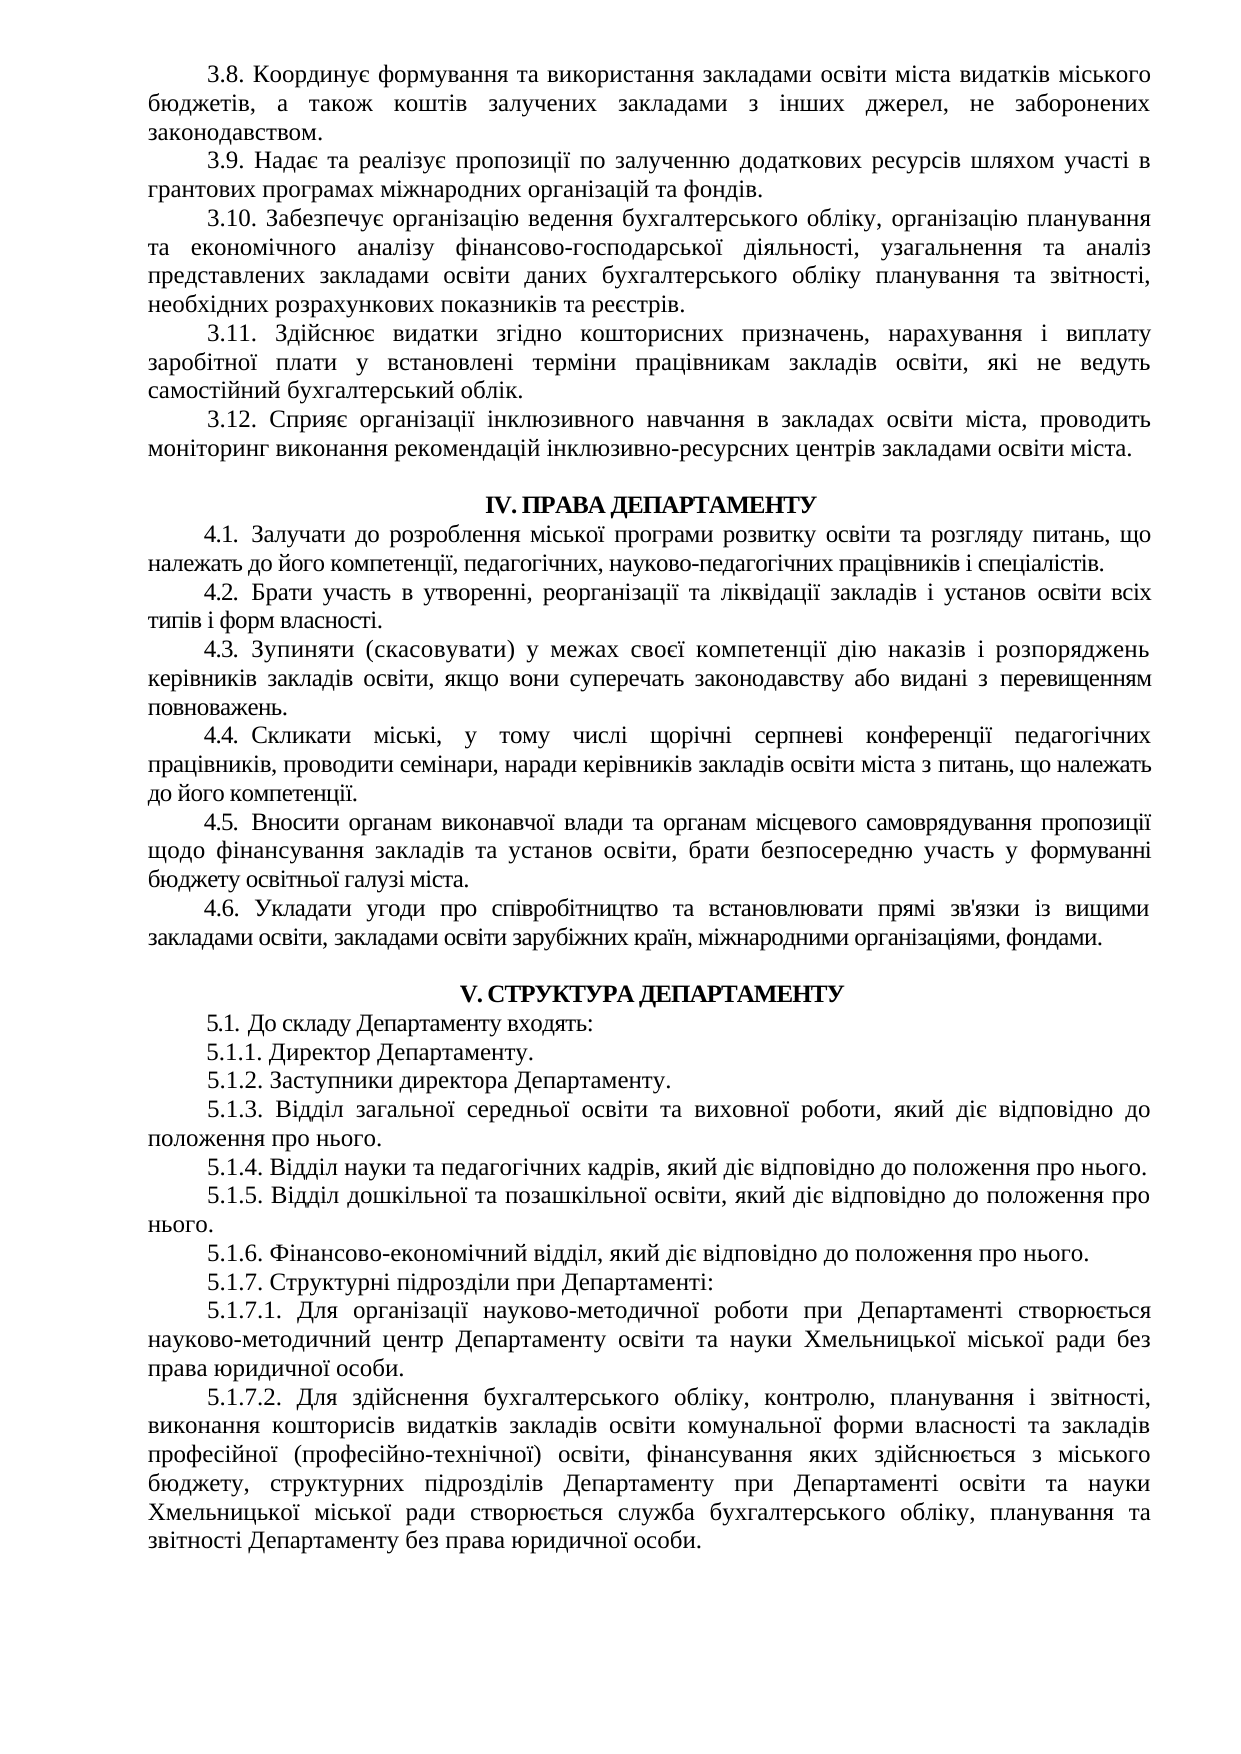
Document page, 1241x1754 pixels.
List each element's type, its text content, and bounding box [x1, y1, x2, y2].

text 5.1.7.1. Для організації науково-методичної роботи при Департаменті створюється науково-методичний центр Департаменту освіти та науки Хмельницької міської ради без права юридичної особи. [148, 1295, 1152, 1382]
text V. СТРУКТУРА ДЕПАРТАМЕНТУ [153, 979, 1152, 1008]
list Скликати міські, у тому числі щорічні серпневі конференції педагогічних працівників, проводити семінари, наради керівників закладів освіти міста з питань, що належать до його компетенції. [148, 720, 1152, 807]
text 3.8. Координує формування та використання закладами освіти міста видатків міського бюджетів, а також коштів залучених закладами з інших джерел, не заборонених законодавством. [148, 59, 1152, 145]
text 5.1.7. Структурні підрозділи при Департаменті: [148, 1267, 1152, 1295]
text 5.1.3. Відділ загальної середньої освіти та виховної роботи, який діє відповідно до положення про нього. [148, 1094, 1152, 1152]
text 3.9. Надає та реалізує пропозиції по залученню додаткових ресурсів шляхом участі в грантових програмах міжнародних організацій та фондів. [148, 145, 1152, 203]
text 5.1.7.2. Для здійснення бухгалтерського обліку, контролю, планування і звітності, виконання кошторисів видатків закладів освіти комунальної форми власності та закладів професійної (професійно-технічної) освіти, фінансування яких здійснюється з міського бюджету, структурних підрозділів Департаменту при Департаменті освіти та науки Хмельницької міської ради створюється служба бухгалтерського обліку, планування та звітності Департаменту без права юридичної особи. [148, 1382, 1152, 1554]
text 3.11. Здійснює видатки згідно кошторисних призначень, нарахування і виплату заробітної плати у встановлені терміни працівникам закладів освіти, які не ведуть самостійний бухгалтерський облік. [148, 318, 1152, 404]
list Вносити органам виконавчої влади та органам місцевого самоврядування пропозиції щодо фінансування закладів та установ освіти, брати безпосередню участь у формуванні бюджету освітньої галузі міста. [148, 807, 1152, 893]
text 3.10. Забезпечує організацію ведення бухгалтерського обліку, організацію планування та економічного аналізу фінансово-господарської діяльності, узагальнення та аналіз представлених закладами освіти даних бухгалтерського обліку планування та звітності, необхідних розрахункових показників та реєстрів. [148, 203, 1152, 318]
text 5.1.6. Фінансово-економічний відділ, який діє відповідно до положення про нього. [148, 1238, 1152, 1267]
text 5.1.1. Директор Департаменту. [206, 1037, 1152, 1065]
text 4.6. Укладати угоди про співробітництво та встановлювати прямі зв'язки із вищими закладами освіти, закладами освіти зарубіжних країн, міжнародними організаціями, фондами. [148, 893, 1150, 950]
list Зупиняти (скасовувати) у межах своєї компетенції дію наказів і розпоряджень керівників закладів освіти, якщо вони суперечать законодавству або видані з перевищенням повноважень. [148, 634, 1152, 720]
text 5.1.4. Відділ науки та педагогічних кадрів, який діє відповідно до положення про нього. [148, 1152, 1152, 1180]
text 5.1.5. Відділ дошкільної та позашкільної освіти, який діє відповідно до положення про нього. [148, 1180, 1152, 1238]
text 3.12. Сприяє організації інклюзивного навчання в закладах освіти міста, проводить моніторинг виконання рекомендацій інклюзивно-ресурсних центрів закладами освіти міста. [148, 404, 1152, 462]
text 5.1.2. Заступники директора Департаменту. [148, 1065, 1152, 1094]
list Залучати до розроблення міської програми розвитку освіти та розгляду питань, що належать до його компетенції, педагогічних, науково-педагогічних працівників і спеціалістів. [148, 519, 1152, 577]
text 5.1. До складу Департаменту входять: [206, 1008, 1152, 1037]
text IV. ПРАВА ДЕПАРТАМЕНТУ [151, 490, 1152, 519]
list Брати участь в утворенні, реорганізації та ліквідації закладів і установ освіти всіх типів і форм власності. [148, 577, 1152, 634]
